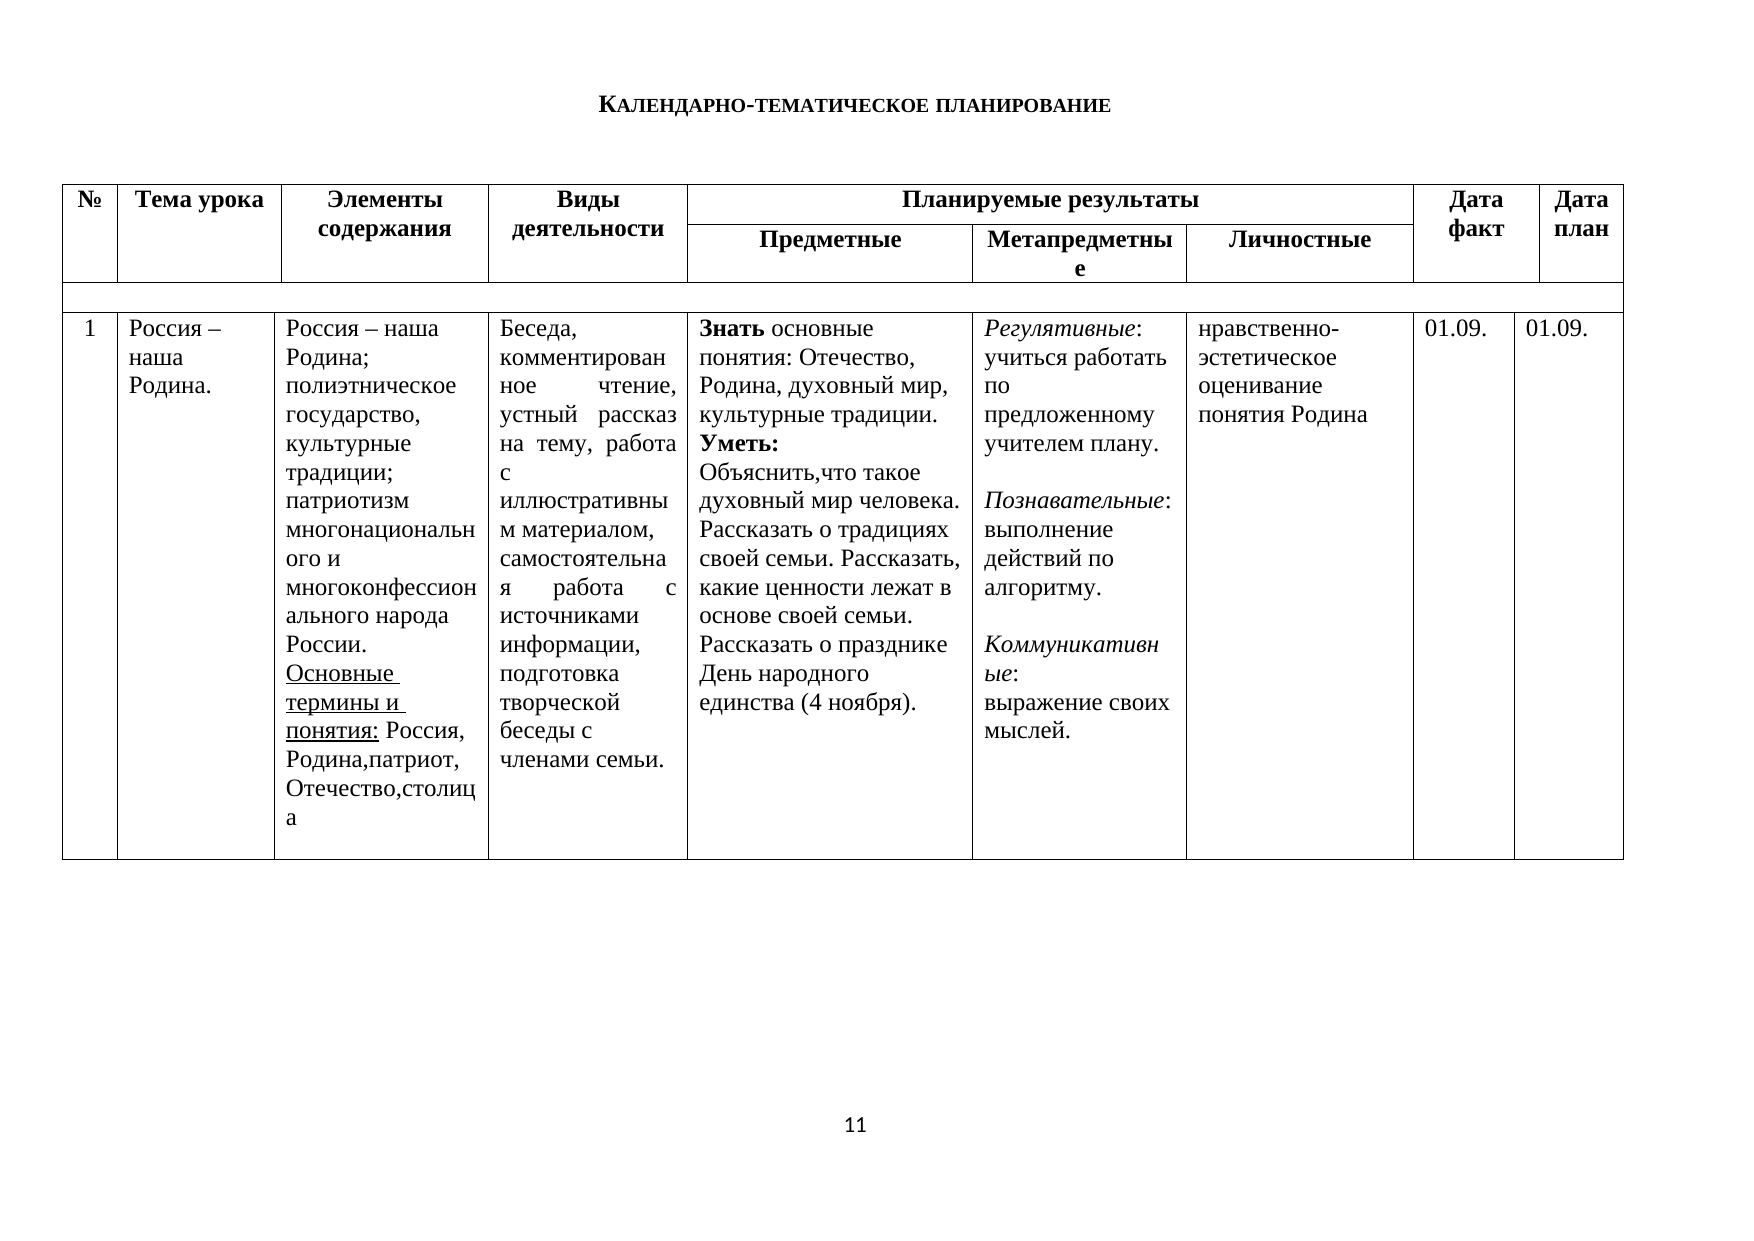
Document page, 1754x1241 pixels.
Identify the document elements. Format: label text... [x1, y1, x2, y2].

table_cell Россия – наша Родина. [118, 313, 274, 859]
table_cell нравственно-эстетическое оценивание понятия Родина [1187, 313, 1413, 859]
table_cell Предметные [688, 225, 972, 282]
table_header Элементы содержания [282, 185, 488, 282]
table_cell Метапредметные [973, 225, 1186, 282]
table_cell Знать основные понятия: Отечество, Родина, духовный мир, культурные традиции. Уметь: Объяснить,что такое духовный мир человека. Рассказать о традициях своей семьи. Рассказать, какие ценности лежат в основе своей семьи. Рассказать о празднике День народного единства (4 ноября). [688, 313, 972, 859]
table_header Дата план [1540, 185, 1623, 282]
table_cell 01.09. [1414, 313, 1514, 859]
table_cell Беседа, комментированное чтение, устный рассказ на тему, работа с иллюстративным материалом, самостоятельная работа с источниками информации, подготовка творческой беседы с членами семьи. [489, 313, 687, 859]
table_cell 1 [63, 313, 117, 859]
table_header Тема урока [118, 185, 281, 282]
table_cell [63, 283, 1623, 312]
table_header Виды деятельности [489, 185, 687, 282]
table_cell 01.09. [1515, 313, 1623, 859]
table_cell Личностные [1187, 225, 1413, 282]
table_header Планируемые результаты [688, 185, 1413, 223]
table_cell Регулятивные: учиться работать по предложенному учителем плану. Познавательные: выполнение действий по алгоритму. Коммуникативные: выражение своих мыслей. [973, 313, 1186, 859]
table_cell Россия – наша Родина; полиэтническое государство, культурные традиции; патриотизм многонационального и многоконфессионального народа России. Основные термины и понятия: Россия, Родина,патриот, Отечество,столица [275, 313, 488, 859]
text Календарно-тематическое планирование [74, 89, 1636, 117]
table_header № [63, 185, 117, 282]
table_header Дата факт [1414, 185, 1539, 282]
